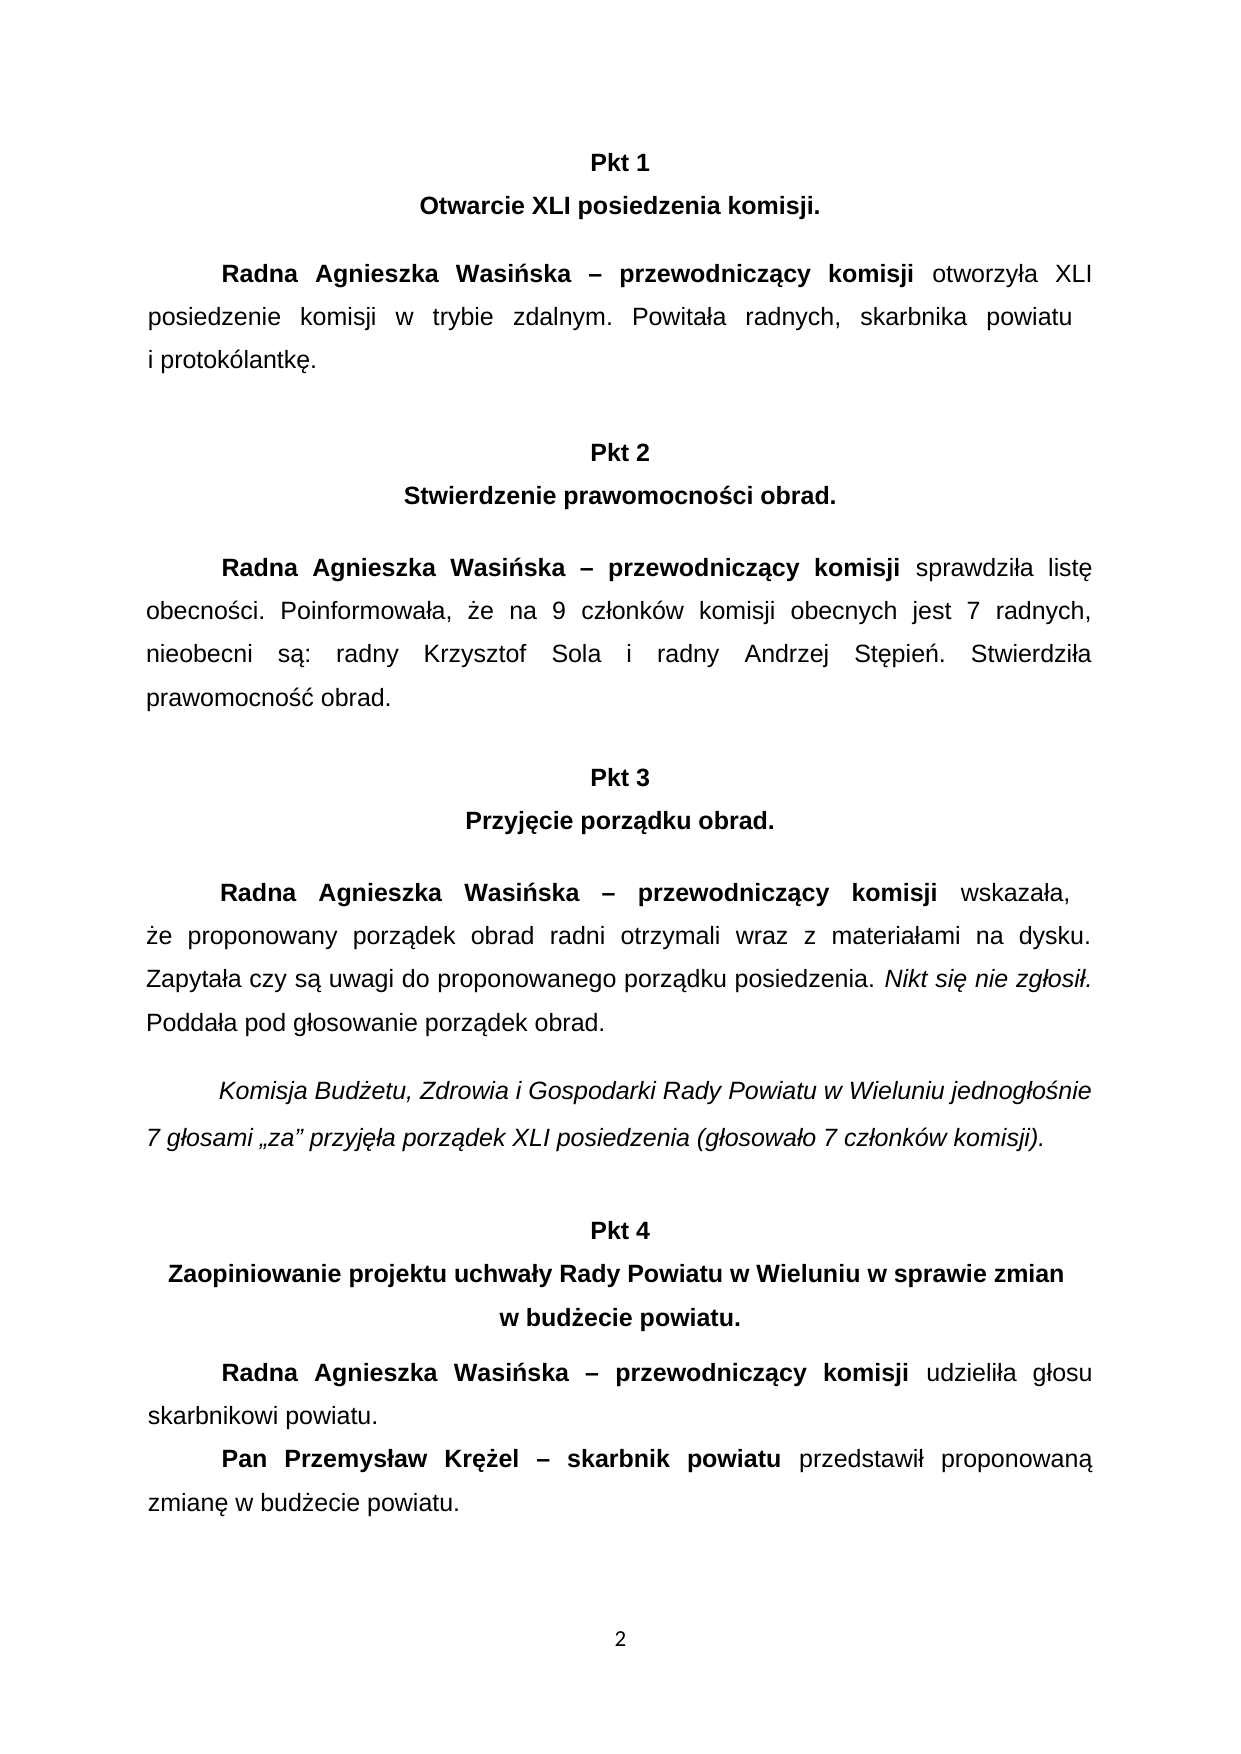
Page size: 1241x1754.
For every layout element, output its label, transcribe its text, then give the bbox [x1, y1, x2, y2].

text Radna Agnieszka Wasińska – przewodniczący komisji udzieliła głosu skarbnikowi powiatu. [148, 1358, 1093, 1430]
text Pkt 1 [148, 148, 1093, 176]
text Przyjęcie porządku obrad. [148, 806, 1093, 835]
text Pkt 3 [148, 763, 1093, 792]
text Radna Agnieszka Wasińska – przewodniczący komisji otworzyła XLI posiedzenie komisji w trybie zdalnym. Powitała radnych, skarbnika powiatu i protokólantkę. [148, 259, 1093, 374]
text 7 głosami „za” przyjęła porządek XLI posiedzenia (głosowało 7 członków komisji). [146, 1123, 1093, 1152]
text Pkt 4 [148, 1216, 1093, 1245]
text Komisja Budżetu, Zdrowia i Gospodarki Rady Powiatu w Wieluniu jednogłośnie [148, 1076, 1093, 1104]
text Pkt 2 [148, 438, 1093, 467]
text Pan Przemysław Krężel – skarbnik powiatu przedstawił proponowaną zmianę w budżecie powiatu. [148, 1444, 1093, 1516]
text Otwarcie XLI posiedzenia komisji. [148, 191, 1093, 219]
text Radna Agnieszka Wasińska – przewodniczący komisji sprawdziła listę obecności. Poinformowała, że na 9 członków komisji obecnych jest 7 radnych, nieobecni są: radny Krzysztof Sola i radny Andrzej Stępień. Stwierdziła prawomocność obrad. [146, 553, 1093, 711]
text Stwierdzenie prawomocności obrad. [148, 481, 1093, 510]
text Zaopiniowanie projektu uchwały Rady Powiatu w Wieluniu w sprawie zmian w budżecie powiatu. [148, 1259, 1093, 1331]
text Radna Agnieszka Wasińska – przewodniczący komisji wskazała, że proponowany porządek obrad radni otrzymali wraz z materiałami na dysku. Zapytała czy są uwagi do proponowanego porządku posiedzenia. Nikt się nie zgłosił. Poddała pod głosowanie porządek obrad. [146, 878, 1093, 1036]
